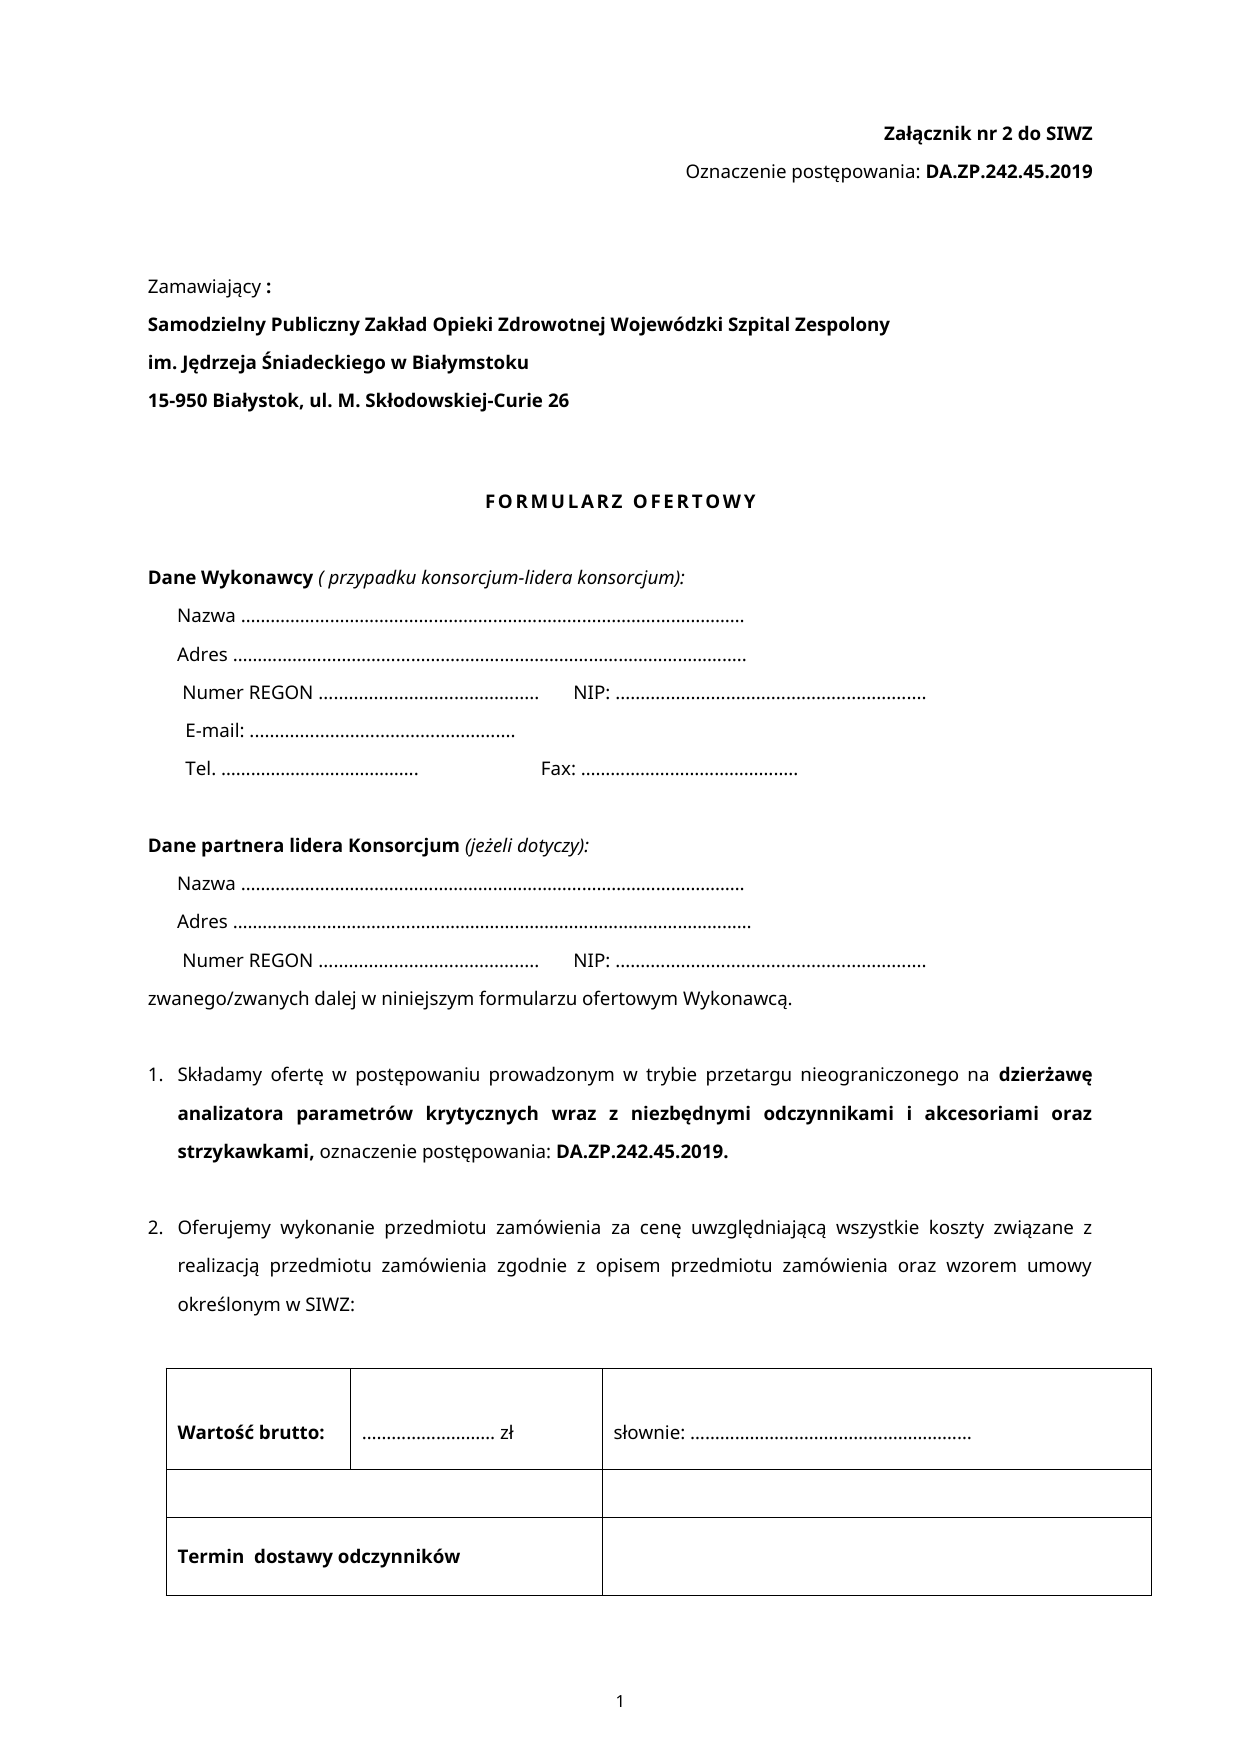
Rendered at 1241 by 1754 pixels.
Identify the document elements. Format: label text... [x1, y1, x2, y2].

table_header słownie: ………………………………………………… [603, 1369, 1151, 1469]
text Zamawiający : [148, 273, 1093, 298]
text Dane partnera lidera Konsorcjum (jeżeli dotyczy): [148, 832, 1093, 858]
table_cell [167, 1518, 602, 1595]
text Tel. …………………………………. Fax: …………………………………….. [148, 756, 1093, 781]
text Oznaczenie postępowania: DA.ZP.242.45.2019 [148, 158, 1093, 184]
list Oferujemy wykonanie przedmiotu zamówienia za cenę uwzględniającą wszystkie koszty związane z realizacją przedmiotu zamówienia zgodnie z opisem przedmiotu zamówienia oraz wzorem umowy określonym w SIWZ: [148, 1214, 1093, 1316]
text im. Jędrzeja Śniadeckiego w Białymstoku [148, 349, 1093, 375]
table_cell [167, 1470, 602, 1517]
text zwanego/zwanych dalej w niniejszym formularzu ofertowym Wykonawcą. [148, 985, 1093, 1011]
text Numer REGON ............................................ NIP: .............................................................. [148, 947, 1093, 972]
text Numer REGON ............................................ NIP: .............................................................. [148, 679, 1093, 705]
text E-mail: ..................................................... [148, 717, 1093, 743]
text Adres ………………………………………………………………………………………….. [148, 641, 1093, 667]
table_header Wartość brutto: [167, 1369, 350, 1469]
subtitle FORMULARZ OFERTOWY [148, 488, 1093, 514]
table_cell [603, 1470, 1151, 1517]
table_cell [603, 1518, 1151, 1595]
text 15-950 Białystok, ul. M. Skłodowskiej-Curie 26 [148, 388, 1093, 413]
text Nazwa ………………………………………………………………………………………… [148, 870, 1093, 896]
text Nazwa ………………………………………………………………………………………… [148, 603, 1093, 628]
text Samodzielny Publiczny Zakład Opieki Zdrowotnej Wojewódzki Szpital Zespolony [148, 311, 1093, 337]
text Załącznik nr 2 do SIWZ [148, 120, 1093, 146]
text Adres …………………………………………………………………………………………… [148, 909, 1093, 934]
text Dane Wykonawcy ( przypadku konsorcjum-lidera konsorcjum): [148, 564, 1093, 590]
table_header ……………………… zł [351, 1369, 602, 1469]
list Składamy ofertę w postępowaniu prowadzonym w trybie przetargu nieograniczonego na dzierżawę analizatora parametrów krytycznych wraz z niezbędnymi odczynnikami i akcesoriami oraz strzykawkami, oznaczenie postępowania: DA.ZP.242.45.2019. [148, 1062, 1093, 1163]
